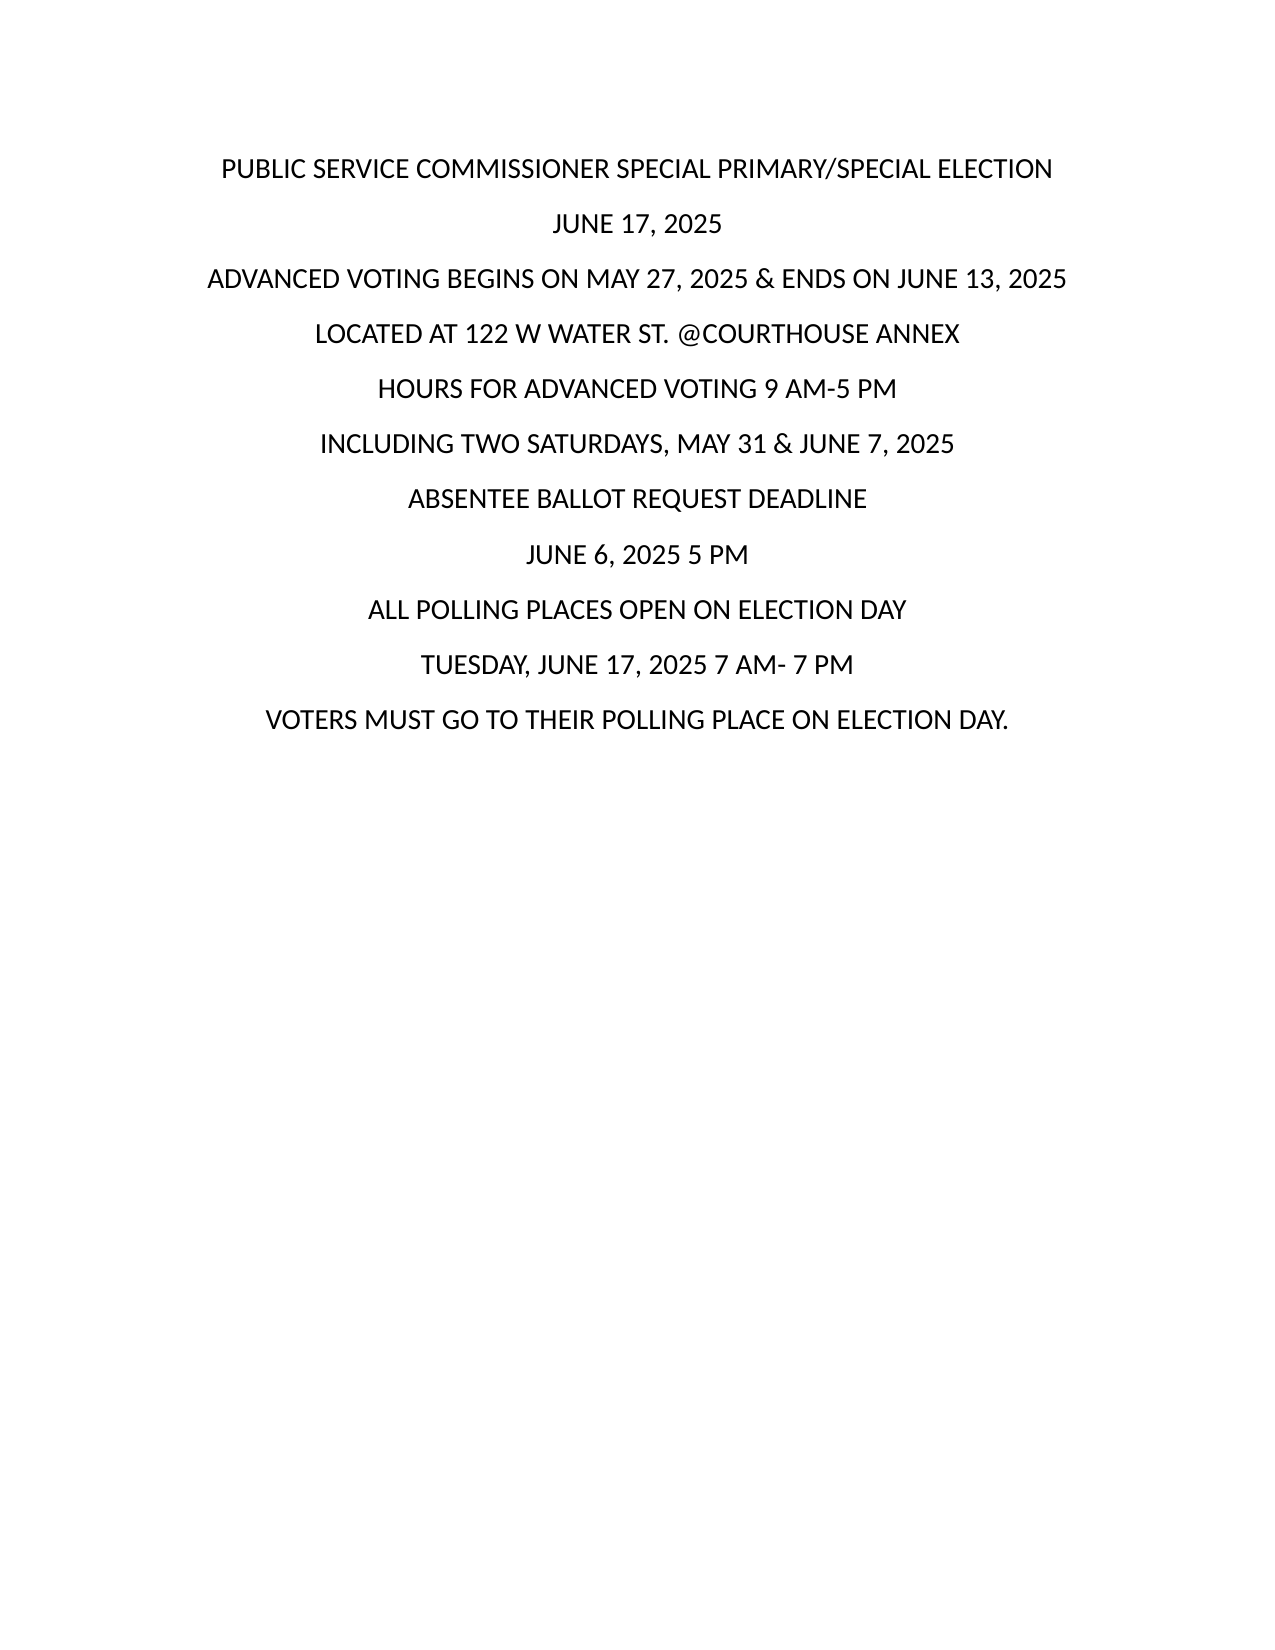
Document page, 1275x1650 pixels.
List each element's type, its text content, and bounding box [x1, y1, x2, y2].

text HOURS FOR ADVANCED VOTING 9 AM-5 PM [150, 370, 1125, 406]
text ALL POLLING PLACES OPEN ON ELECTION DAY [150, 591, 1125, 626]
text PUBLIC SERVICE COMMISSIONER SPECIAL PRIMARY/SPECIAL ELECTION [150, 150, 1125, 186]
text ABSENTEE BALLOT REQUEST DEADLINE [150, 481, 1125, 516]
text LOCATED AT 122 W WATER ST. @COURTHOUSE ANNEX [150, 315, 1125, 351]
text INCLUDING TWO SATURDAYS, MAY 31 & JUNE 7, 2025 [150, 426, 1125, 461]
text JUNE 6, 2025 5 PM [150, 536, 1125, 571]
text ADVANCED VOTING BEGINS ON MAY 27, 2025 & ENDS ON JUNE 13, 2025 [150, 260, 1125, 296]
text JUNE 17, 2025 [150, 205, 1125, 241]
text TUESDAY, JUNE 17, 2025 7 AM- 7 PM [150, 646, 1125, 682]
text VOTERS MUST GO TO THEIR POLLING PLACE ON ELECTION DAY. [150, 701, 1125, 737]
